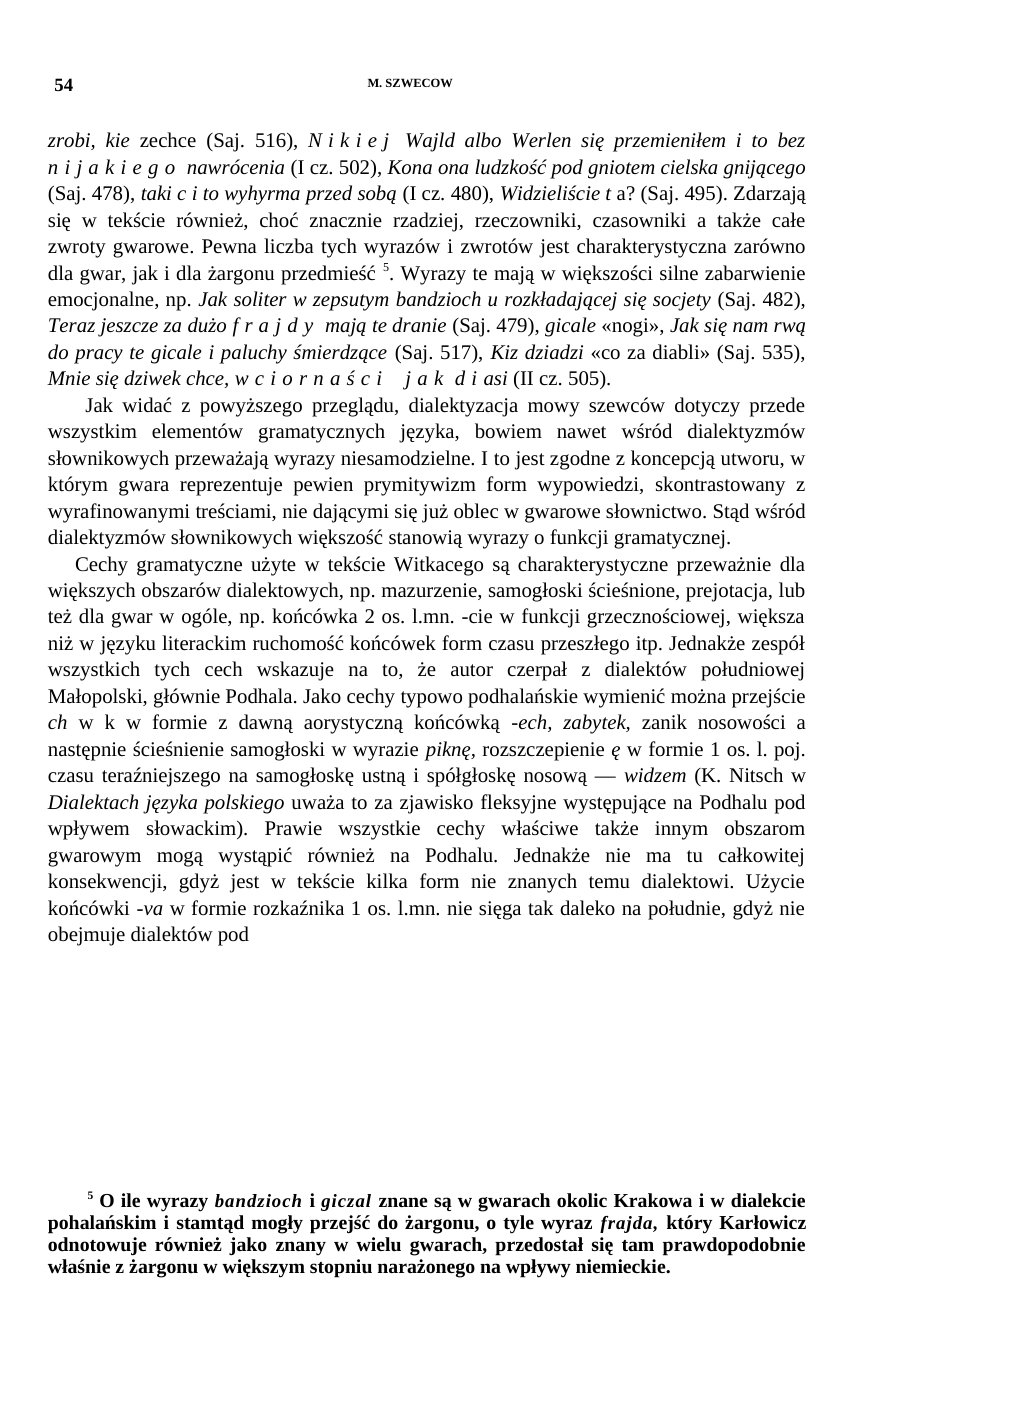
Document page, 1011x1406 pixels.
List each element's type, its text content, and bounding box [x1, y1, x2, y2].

text 5 O ile wyrazy bandzioch i giczal znane są w gwarach okolic Krakowa i w dialekcie pohalańskim i stamtąd mogły przejść do żargonu, o tyle wyraz frajda, który Karłowicz odnotowuje również jako znany w wielu gwarach, przedostał się tam prawdopodobnie właśnie z żargonu w większym stopniu narażonego na wpływy niemieckie. [48, 1189, 806, 1277]
text Jak widać z powyższego przeglądu, dialektyzacja mowy szewców dotyczy przede wszystkim elementów gramatycznych języka, bowiem nawet wśród dialektyzmów słownikowych przeważają wyrazy niesamodzielne. I to jest zgodne z koncepcją utworu, w którym gwara reprezentuje pewien prymitywizm form wypowiedzi, skontrastowany z wyrafinowanymi treściami, nie dającymi się już oblec w gwarowe słownictwo. Stąd wśród dialektyzmów słownikowych większość stanowią wyrazy o funkcji gramatycznej. [48, 391, 806, 550]
text M. SZWECOW [367, 77, 453, 90]
text Cechy gramatyczne użyte w tekście Witkacego są charakterystyczne przeważnie dla większych obszarów dialektowych, np. mazurzenie, samogłoski ścieśnione, prejotacja, lub też dla gwar w ogóle, np. końcówka 2 os. l.mn. -cie w funkcji grzecznościowej, większa niż w języku literackim ruchomość końcówek form czasu przeszłego itp. Jednakże zespół wszystkich tych cech wskazuje na to, że autor czerpał z dialektów południowej Małopolski, głównie Podhala. Jako cechy typowo podhalańskie wymienić można przejście ch w k w formie z dawną aorystyczną końcówką -ech, zabytek, zanik nosowości a następnie ścieśnienie samogłoski w wyrazie piknę, rozszczepienie ę w formie 1 os. l. poj. czasu teraźniejszego na samogłoskę ustną i spółgłoskę nosową — widzem (K. Nitsch w Dialektach języka polskiego uważa to za zjawisko fleksyjne występujące na Podhalu pod wpływem słowackim). Prawie wszystkie cechy właściwe także innym obszarom gwarowym mogą wystąpić również na Podhalu. Jednakże nie ma tu całkowitej konsekwencji, gdyż jest w tekście kilka form nie znanych temu dialektowi. Użycie końcówki -va w formie rozkaźnika 1 os. l.mn. nie sięga tak daleko na południe, gdyż nie obejmuje dialektów pod [48, 550, 806, 947]
text 54 [54, 77, 73, 95]
text zrobi, kie zechce (Saj. 516), Nikiej Wajld albo Werlen się przemieniłem i to bez nijakiego nawrócenia (I cz. 502), Kona ona ludzkość pod gniotem cielska gnijącego (Saj. 478), taki c i to wyhyrma przed sobą (I cz. 480), Widzieliście t a? (Saj. 495). Zdarzają się w tekście również, choć znacznie rzadziej, rzeczowniki, czasowniki a także całe zwroty gwarowe. Pewna liczba tych wyrazów i zwrotów jest charakterystyczna zarówno dla gwar, jak i dla żargonu przedmieść 5. Wyrazy te mają w większości silne zabarwienie emocjonalne, np. Jak soliter w zepsutym bandzioch u rozkładającej się socjety (Saj. 482), Teraz jeszcze za dużo frajdy mają te dranie (Saj. 479), gicale «nogi», Jak się nam rwą do pracy te gicale i paluchy śmierdzące (Saj. 517), Kiz dziadzi «co za diabli» (Saj. 535), Mnie się dziwek chce, wciornaści jak diasi (II cz. 505). [48, 127, 806, 391]
